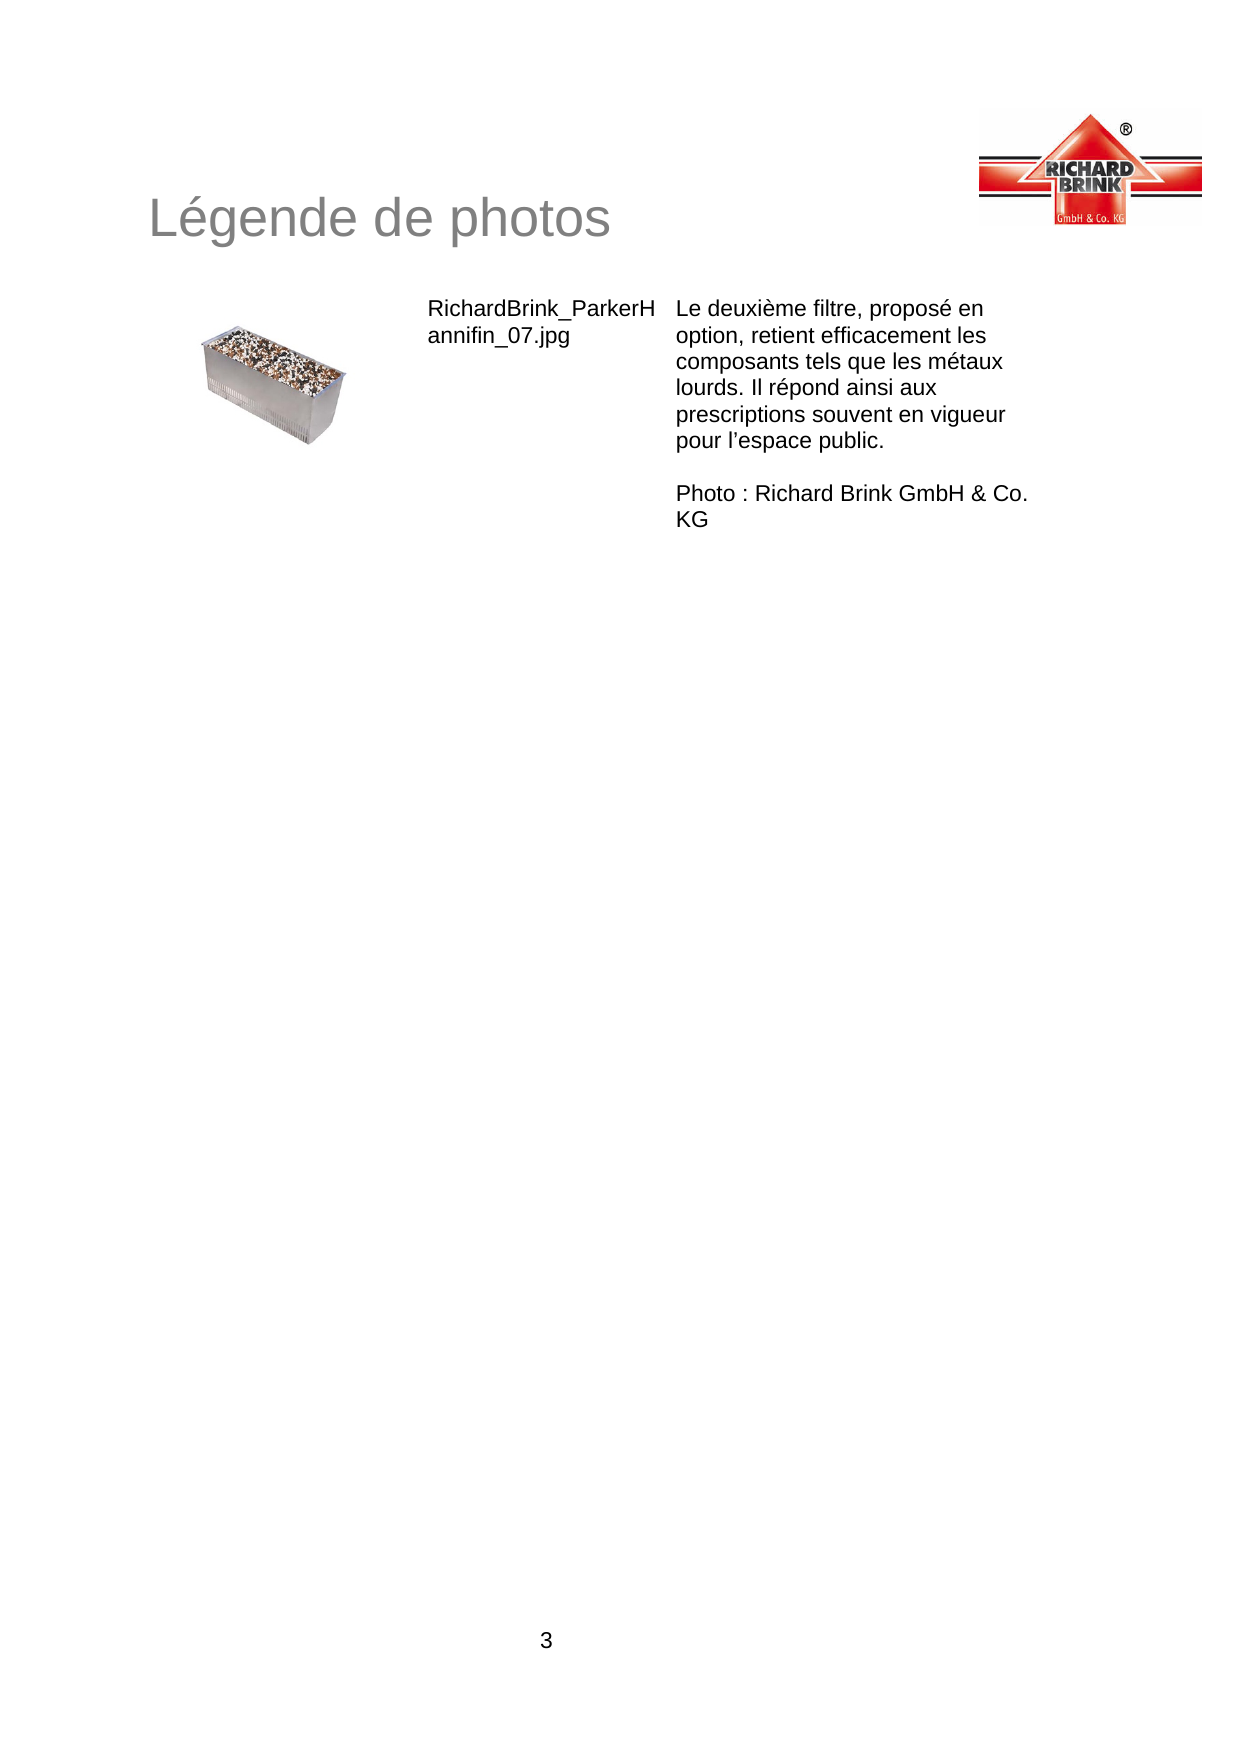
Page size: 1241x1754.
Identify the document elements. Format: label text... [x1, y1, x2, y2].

table_cell Le deuxième filtre, proposé en option, retient efficacement les composants tels que les métaux lourds. Il répond ainsi aux prescriptions souvent en vigueur pour l’espace public. Photo : Richard Brink GmbH & Co. KG [668, 295, 1065, 664]
picture [979, 108, 1202, 226]
table_cell RichardBrink_ParkerHannifin_07.jpg [420, 295, 668, 664]
picture [147, 295, 413, 472]
table_cell [140, 295, 420, 664]
